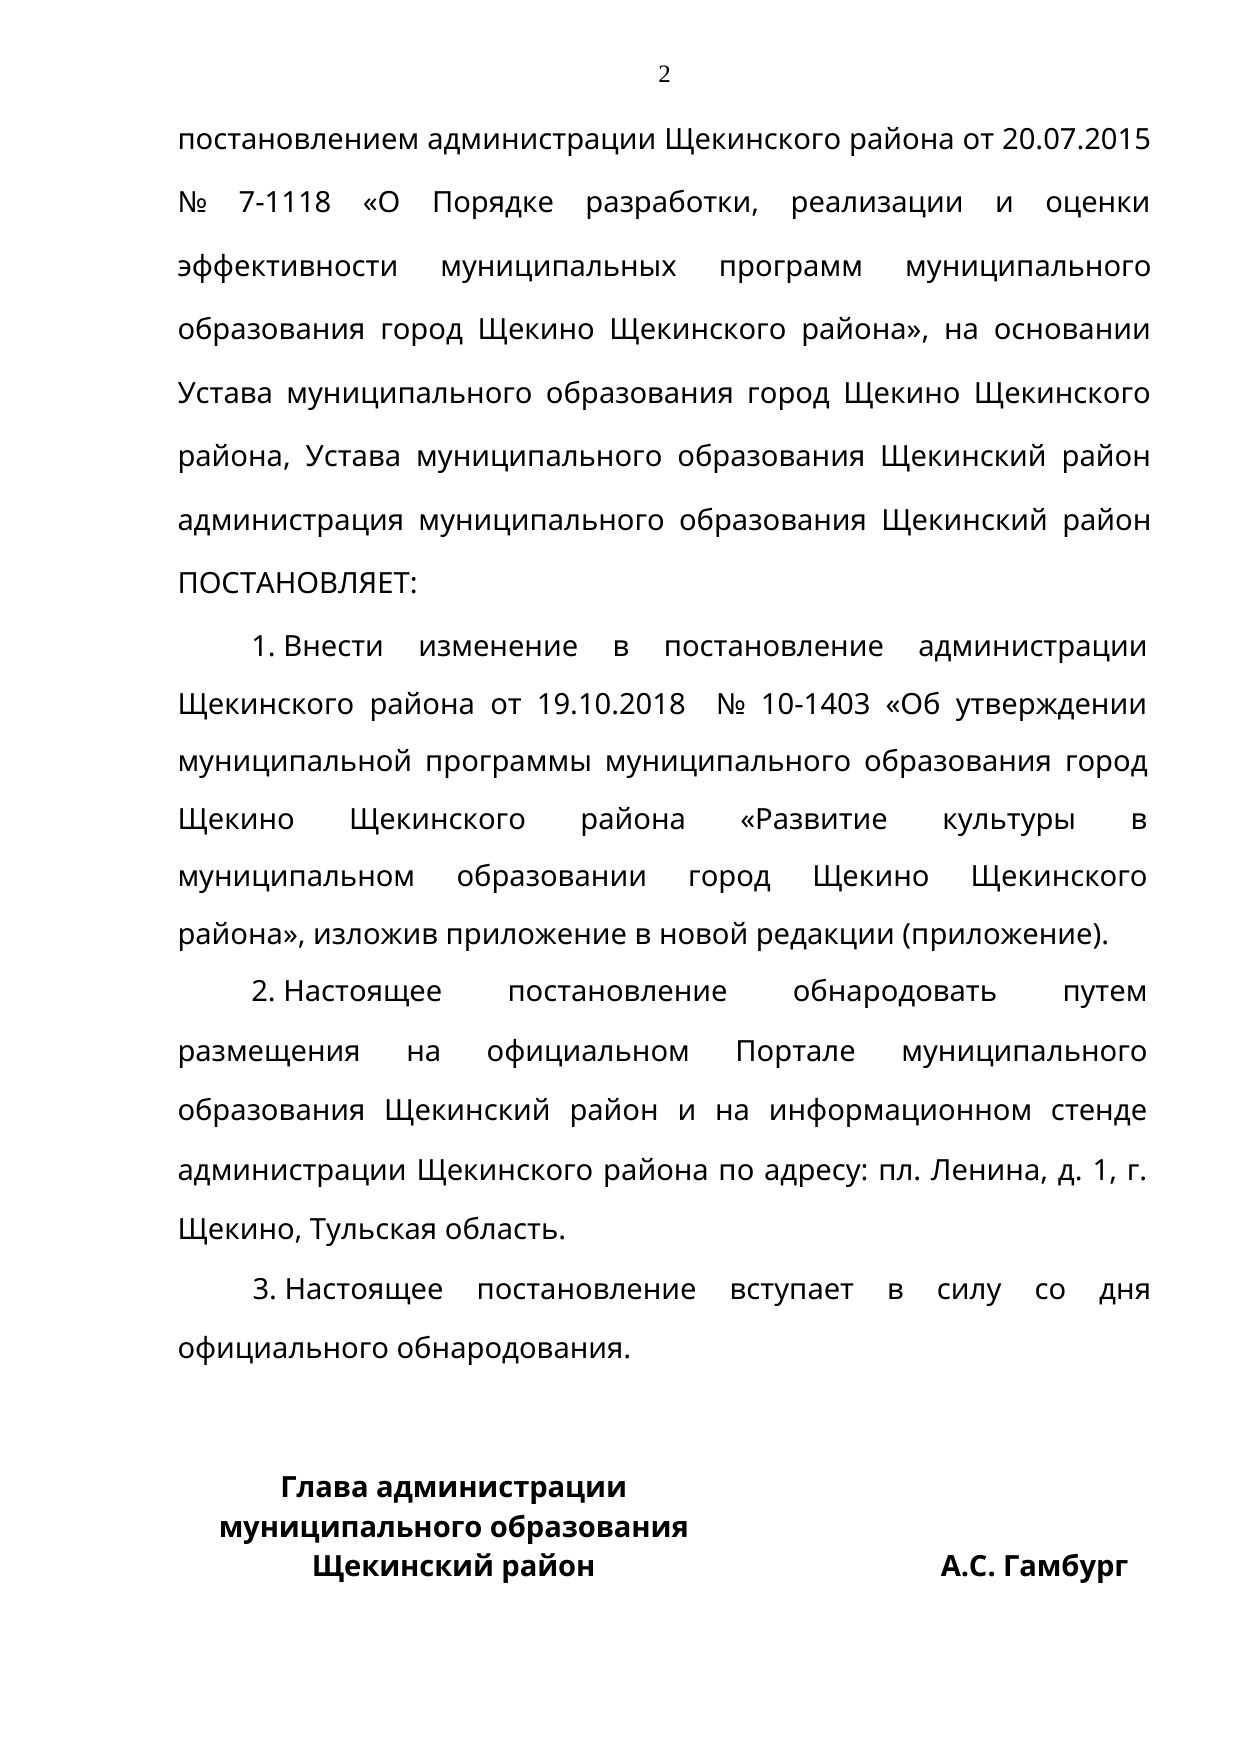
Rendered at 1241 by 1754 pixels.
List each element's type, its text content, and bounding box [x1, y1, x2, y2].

table_header А.С. Гамбург [741, 1466, 1139, 1585]
text 1. Внести изменение в постановление администрации Щекинского района от 19.10.2018 № 10-1403 «Об утверждении муниципальной программы муниципального образования город Щекино Щекинского района «Развитие культуры в муниципальном образовании город Щекино Щекинского района», изложив приложение в новой редакции (приложение). [177, 626, 1148, 953]
table_header Глава администрации муниципального образования Щекинский район [166, 1466, 741, 1585]
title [177, 118, 1152, 602]
text 2. Настоящее постановление обнародовать путем размещения на официальном Портале муниципального образования Щекинский район и на информационном стенде администрации Щекинского района по адресу: пл. Ленина, д. 1, г. Щекино, Тульская область. [177, 971, 1148, 1248]
text 3. Настоящее постановление вступает в силу со дня официального обнародования. [177, 1268, 1152, 1367]
